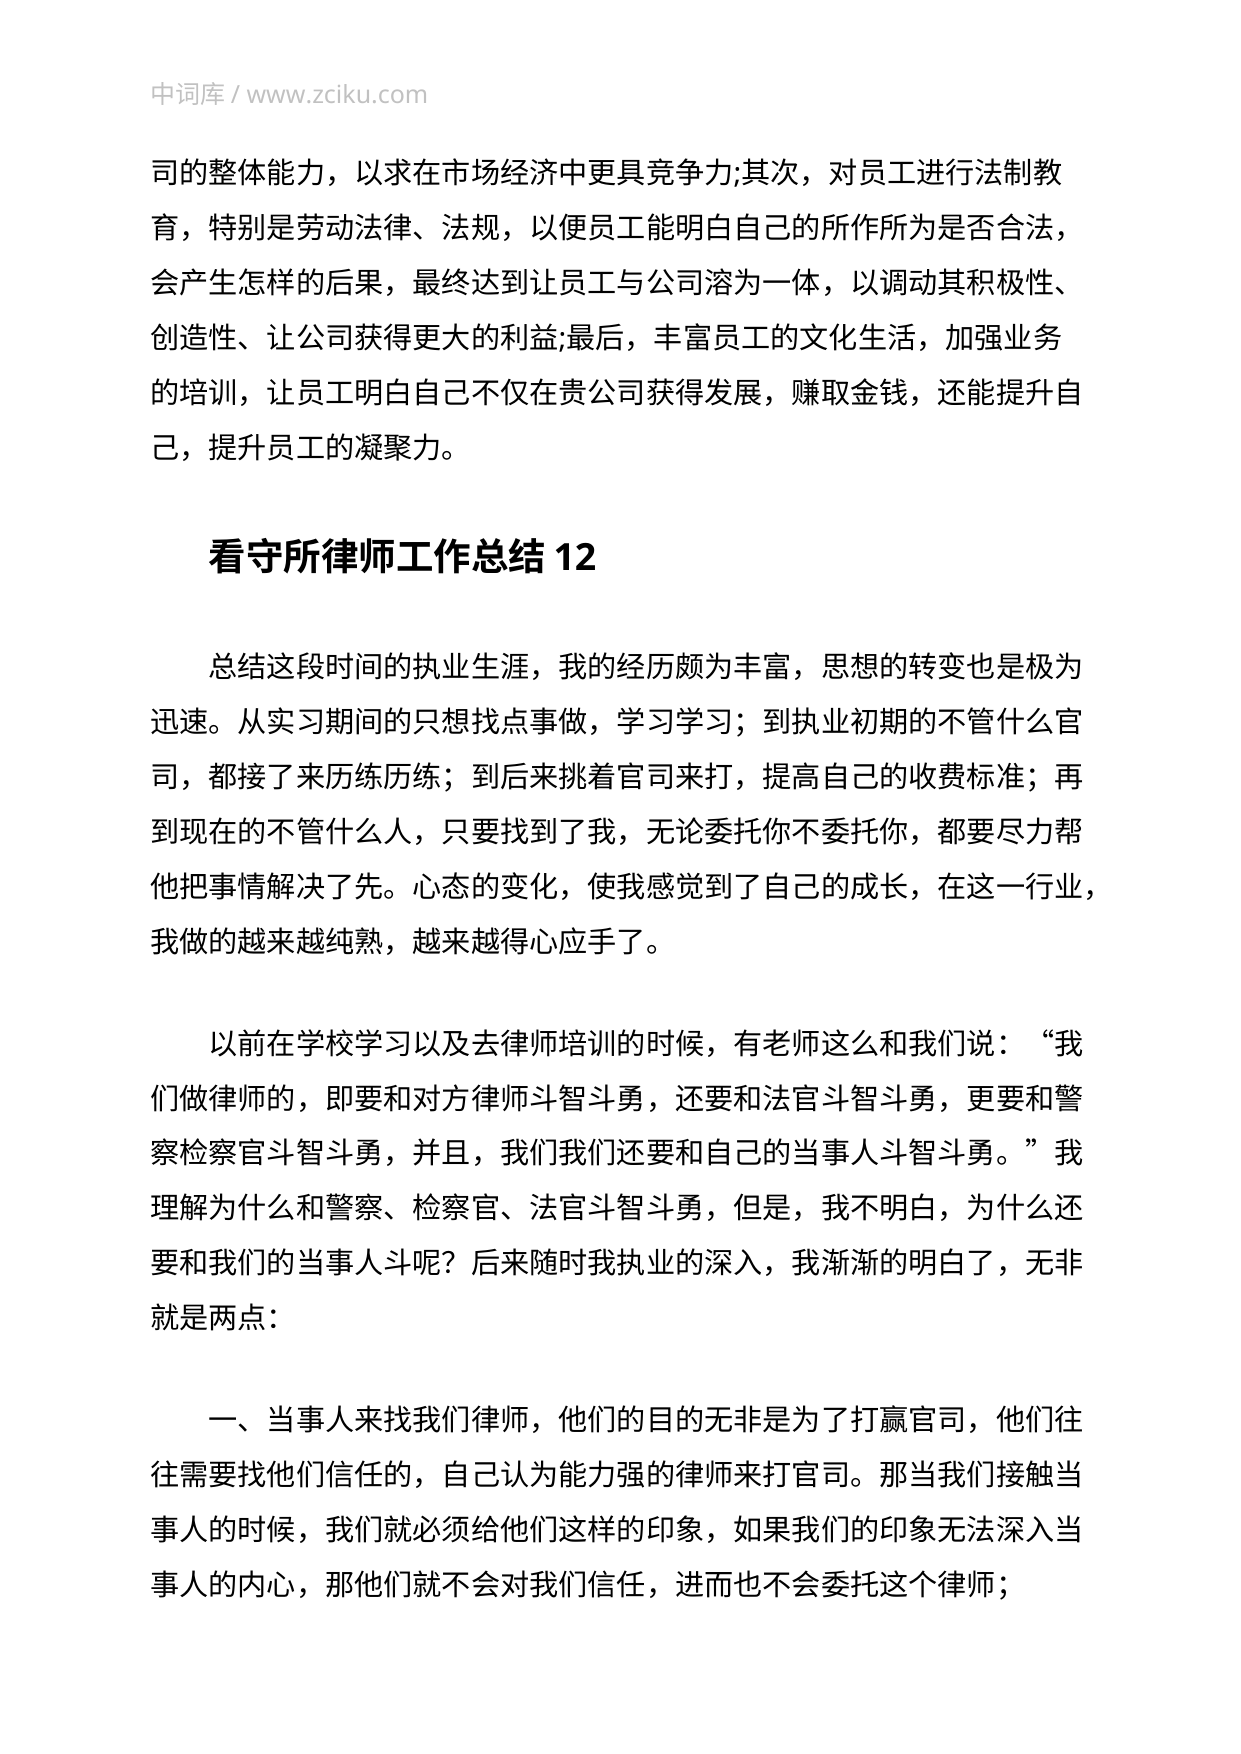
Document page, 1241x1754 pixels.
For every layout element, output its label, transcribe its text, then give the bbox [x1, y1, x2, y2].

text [150, 150, 1090, 467]
text 以前在学校学习以及去律师培训的时候，有老师这么和我们说：“我们做律师的，即要和对方律师斗智斗勇，还要和法官斗智斗勇，更要和警察检察官斗智斗勇，并且，我们我们还要和自己的当事人斗智斗勇。”我理解为什么和警察、检察官、法官斗智斗勇，但是，我不明白，为什么还要和我们的当事人斗呢？后来随时我执业的深入，我渐渐的明白了，无非就是两点： [150, 1020, 1090, 1337]
text 看守所律师工作总结12 [150, 526, 1090, 581]
text 一、当事人来找我们律师，他们的目的无非是为了打赢官司，他们往往需要找他们信任的，自己认为能力强的律师来打官司。那当我们接触当事人的时候，我们就必须给他们这样的印象，如果我们的印象无法深入当事人的内心，那他们就不会对我们信任，进而也不会委托这个律师； [150, 1397, 1090, 1603]
text 总结这段时间的执业生涯，我的经历颇为丰富，思想的转变也是极为迅速。从实习期间的只想找点事做，学习学习；到执业初期的不管什么官司，都接了来历练历练；到后来挑着官司来打，提高自己的收费标准；再到现在的不管什么人，只要找到了我，无论委托你不委托你，都要尽力帮他把事情解决了先。心态的变化，使我感觉到了自己的成长，在这一行业，我做的越来越纯熟，越来越得心应手了。 [150, 644, 1090, 961]
